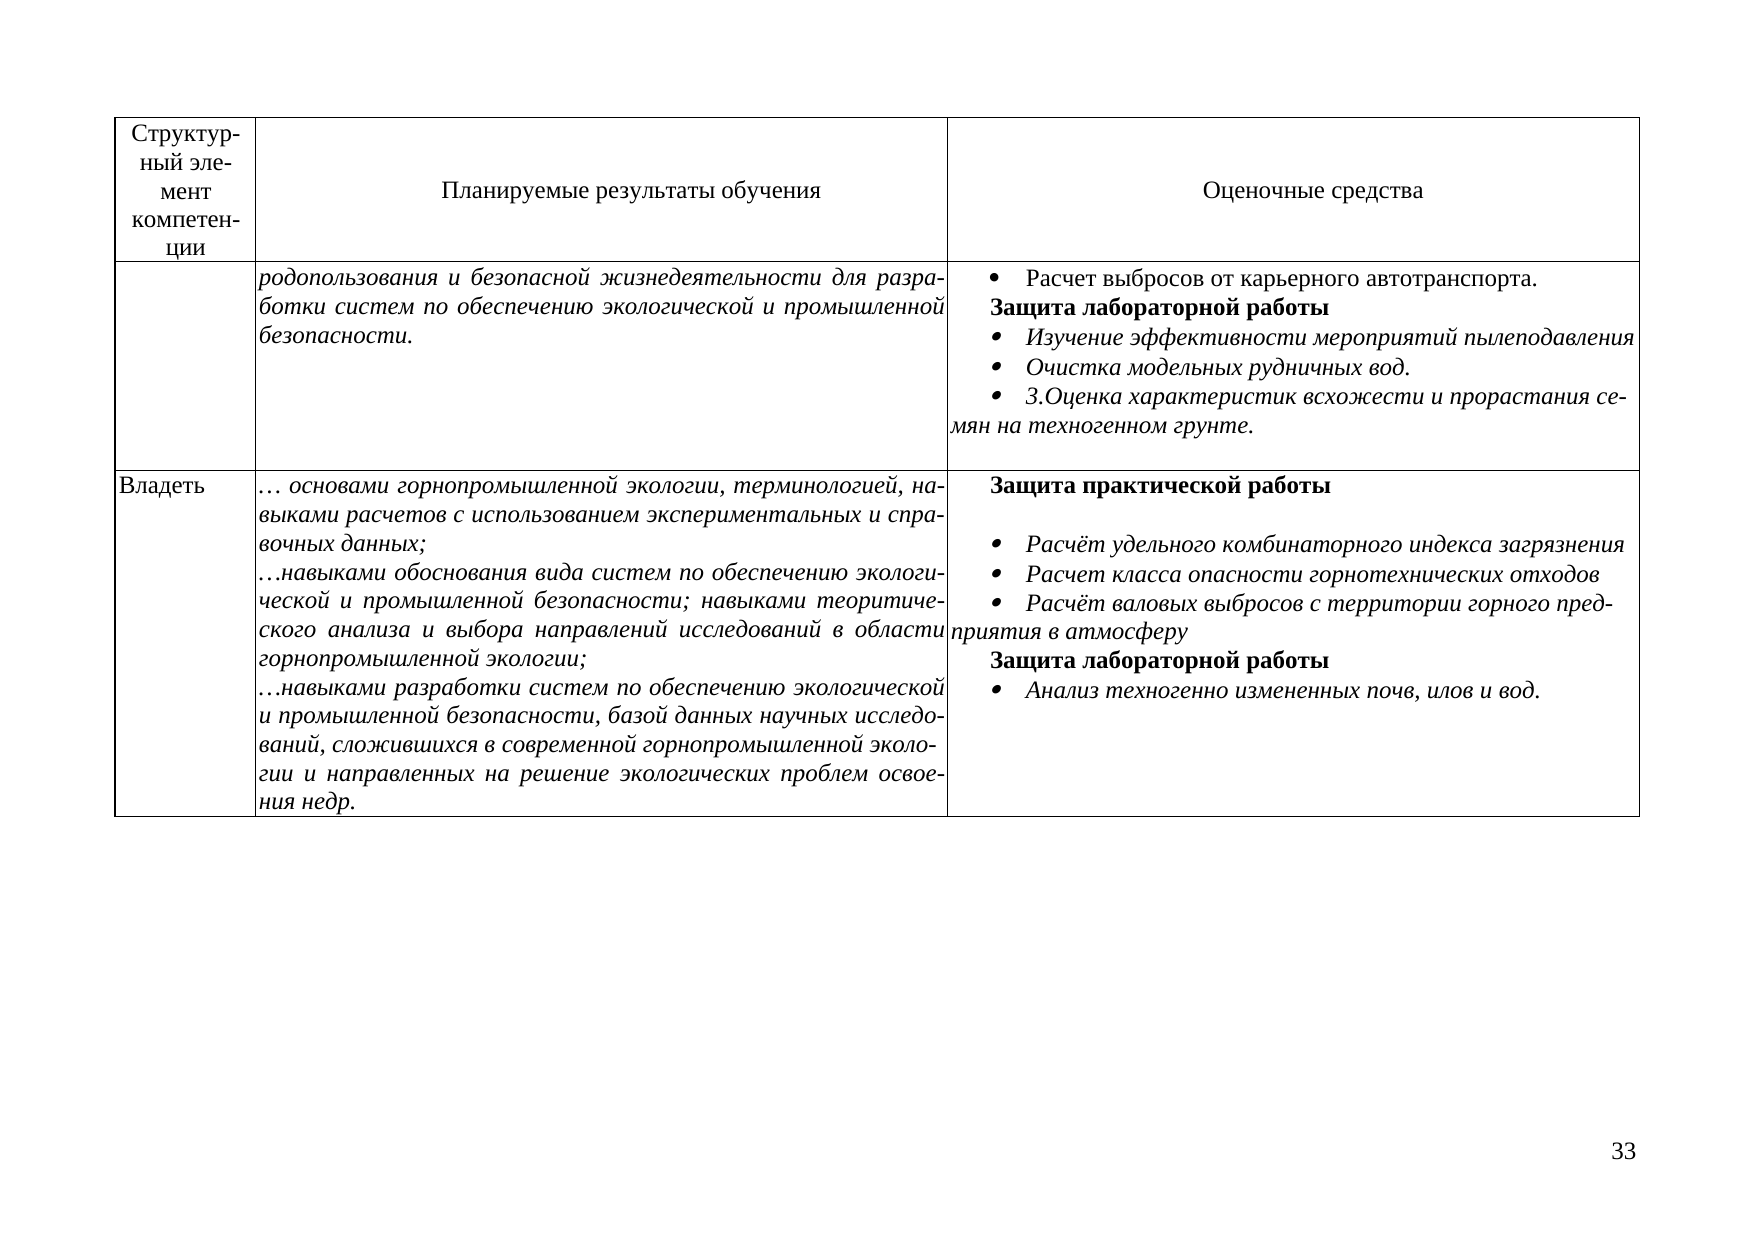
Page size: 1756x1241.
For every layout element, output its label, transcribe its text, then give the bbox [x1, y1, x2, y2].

table_header Оценочные средства [948, 118, 1639, 261]
table_cell родопользования и безопасной жизнедеятельности для разра- ботки систем по обеспечению экологической и промышленной безопасности. [256, 262, 947, 469]
table_cell … основами горнопромышленной экологии, терминологией, на- выками расчетов с использованием экспериментальных и спра- вочных данных; …навыками обоснования вида систем по обеспечению экологи- ческой и промышленной безопасности; навыками теоритиче- ского анализа и выбора направлений исследований в области горнопромышленной экологии; …навыками разработки систем по обеспечению экологической и промышленной безопасности, базой данных научных исследо- ваний, сложившихся в современной горнопромышленной эколо- гии и направленных на решение экологических проблем освое- ния недр. [256, 471, 947, 816]
table_header Планируемые результаты обучения [256, 118, 947, 261]
table_cell Расчет выбросов от карьерного автотранспорта. Защита лабораторной работы Изучение эффективности мероприятий пылеподавления Очистка модельных рудничных вод. 3.Оценка характеристик всхожести и прорастания се- мян на техногенном грунте. [948, 262, 1639, 469]
table_cell Владеть [116, 471, 255, 816]
table_cell [116, 262, 255, 469]
table_header Структур- ный эле- мент компетен- ции [116, 118, 255, 261]
table_cell Защита практической работы Расчёт удельного комбинаторного индекса загрязнения Расчет класса опасности горнотехнических отходов Расчёт валовых выбросов с территории горного пред- приятия в атмосферу Защита лабораторной работы Анализ техногенно измененных почв, илов и вод. [948, 471, 1639, 816]
